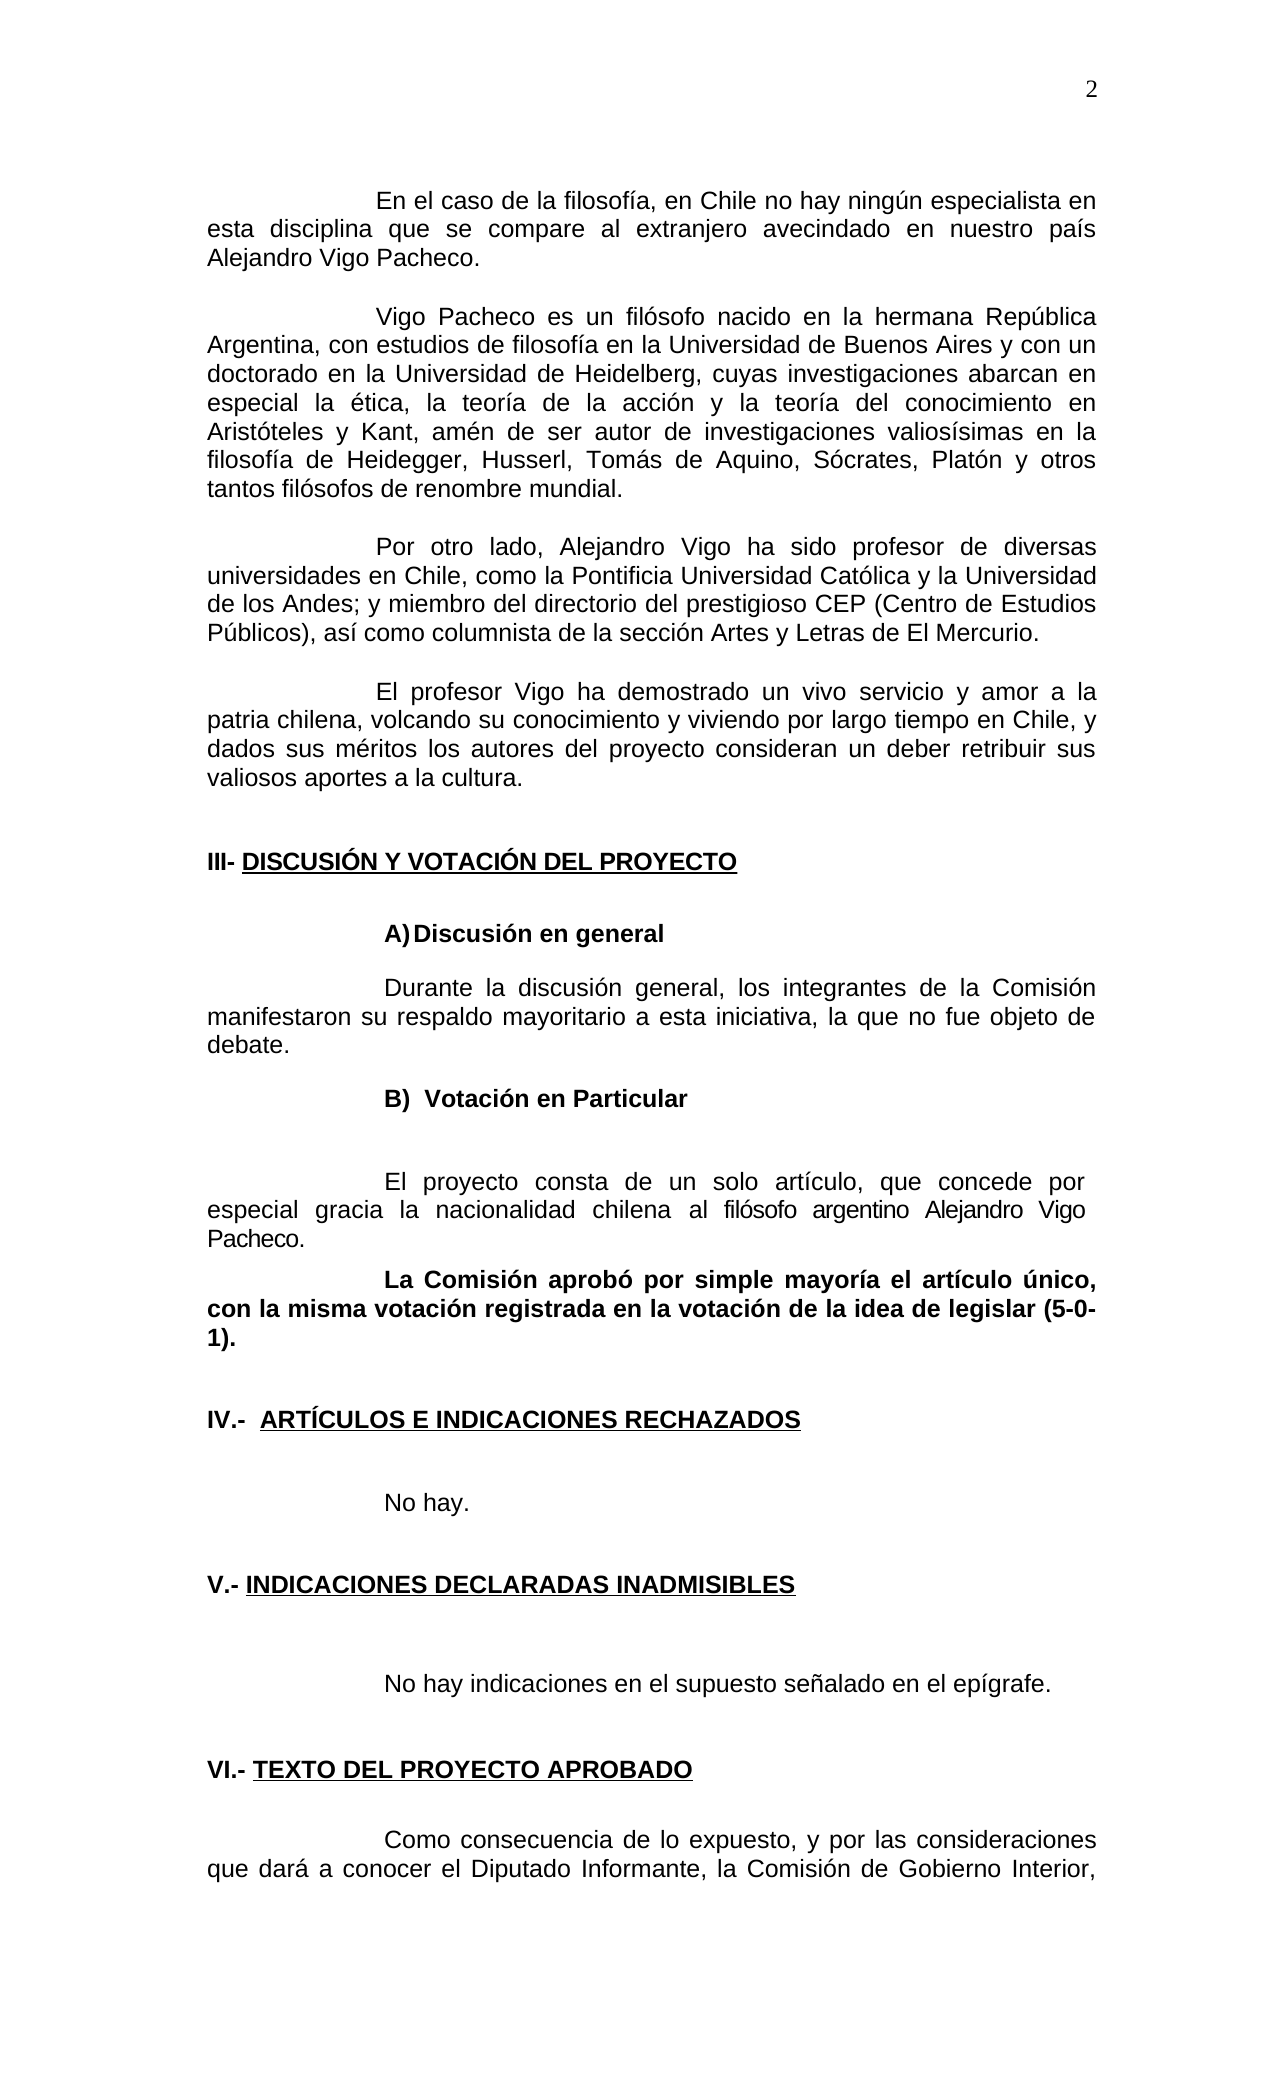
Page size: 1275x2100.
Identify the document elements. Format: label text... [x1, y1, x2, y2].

text V.- INDICACIONES DECLARADAS INADMISIBLES [207, 1570, 1098, 1599]
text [207, 1825, 1098, 1883]
text El proyecto consta de un solo artículo, que concede por especial gracia la nacionalidad chilena al filósofo argentino Alejandro Vigo Pacheco. [207, 1167, 1086, 1253]
list Discusión en general [384, 919, 1098, 948]
text IV.- ARTÍCULOS E INDICACIONES RECHAZADOS [207, 1405, 1098, 1434]
text Durante la discusión general, los integrantes de la Comisión manifestaron su respaldo mayoritario a esta iniciativa, la que no fue objeto de debate. [207, 973, 1098, 1059]
text El profesor Vigo ha demostrado un vivo servicio y amor a la patria chilena, volcando su conocimiento y viviendo por largo tiempo en Chile, y dados sus méritos los autores del proyecto consideran un deber retribuir sus valiosos aportes a la cultura. [207, 677, 1098, 792]
text Por otro lado, Alejandro Vigo ha sido profesor de diversas universidades en Chile, como la Pontificia Universidad Católica y la Universidad de los Andes; y miembro del directorio del prestigioso CEP (Centro de Estudios Públicos), así como columnista de la sección Artes y Letras de El Mercurio. [207, 532, 1098, 647]
text En el caso de la filosofía, en Chile no hay ningún especialista en esta disciplina que se compare al extranjero avecindado en nuestro país Alejandro Vigo Pacheco. [207, 186, 1098, 272]
text Vigo Pacheco es un filósofo nacido en la hermana República Argentina, con estudios de filosofía en la Universidad de Buenos Aires y con un doctorado en la Universidad de Heidelberg, cuyas investigaciones abarcan en especial la ética, la teoría de la acción y la teoría del conocimiento en Aristóteles y Kant, amén de ser autor de investigaciones valiosísimas en la filosofía de Heidegger, Husserl, Tomás de Aquino, Sócrates, Platón y otros tantos filósofos de renombre mundial. [207, 302, 1098, 503]
text III- DISCUSIÓN Y VOTACIÓN DEL PROYECTO [207, 847, 1086, 876]
text VI.- TEXTO DEL PROYECTO APROBADO [207, 1755, 1098, 1784]
text La Comisión aprobó por simple mayoría el artículo único, con la misma votación registrada en la votación de la idea de legislar (5-0-1). [207, 1265, 1098, 1352]
text No hay. [207, 1488, 1098, 1517]
text B) Votación en Particular [384, 1084, 1098, 1113]
text No hay indicaciones en el supuesto señalado en el epígrafe. [207, 1669, 1098, 1698]
